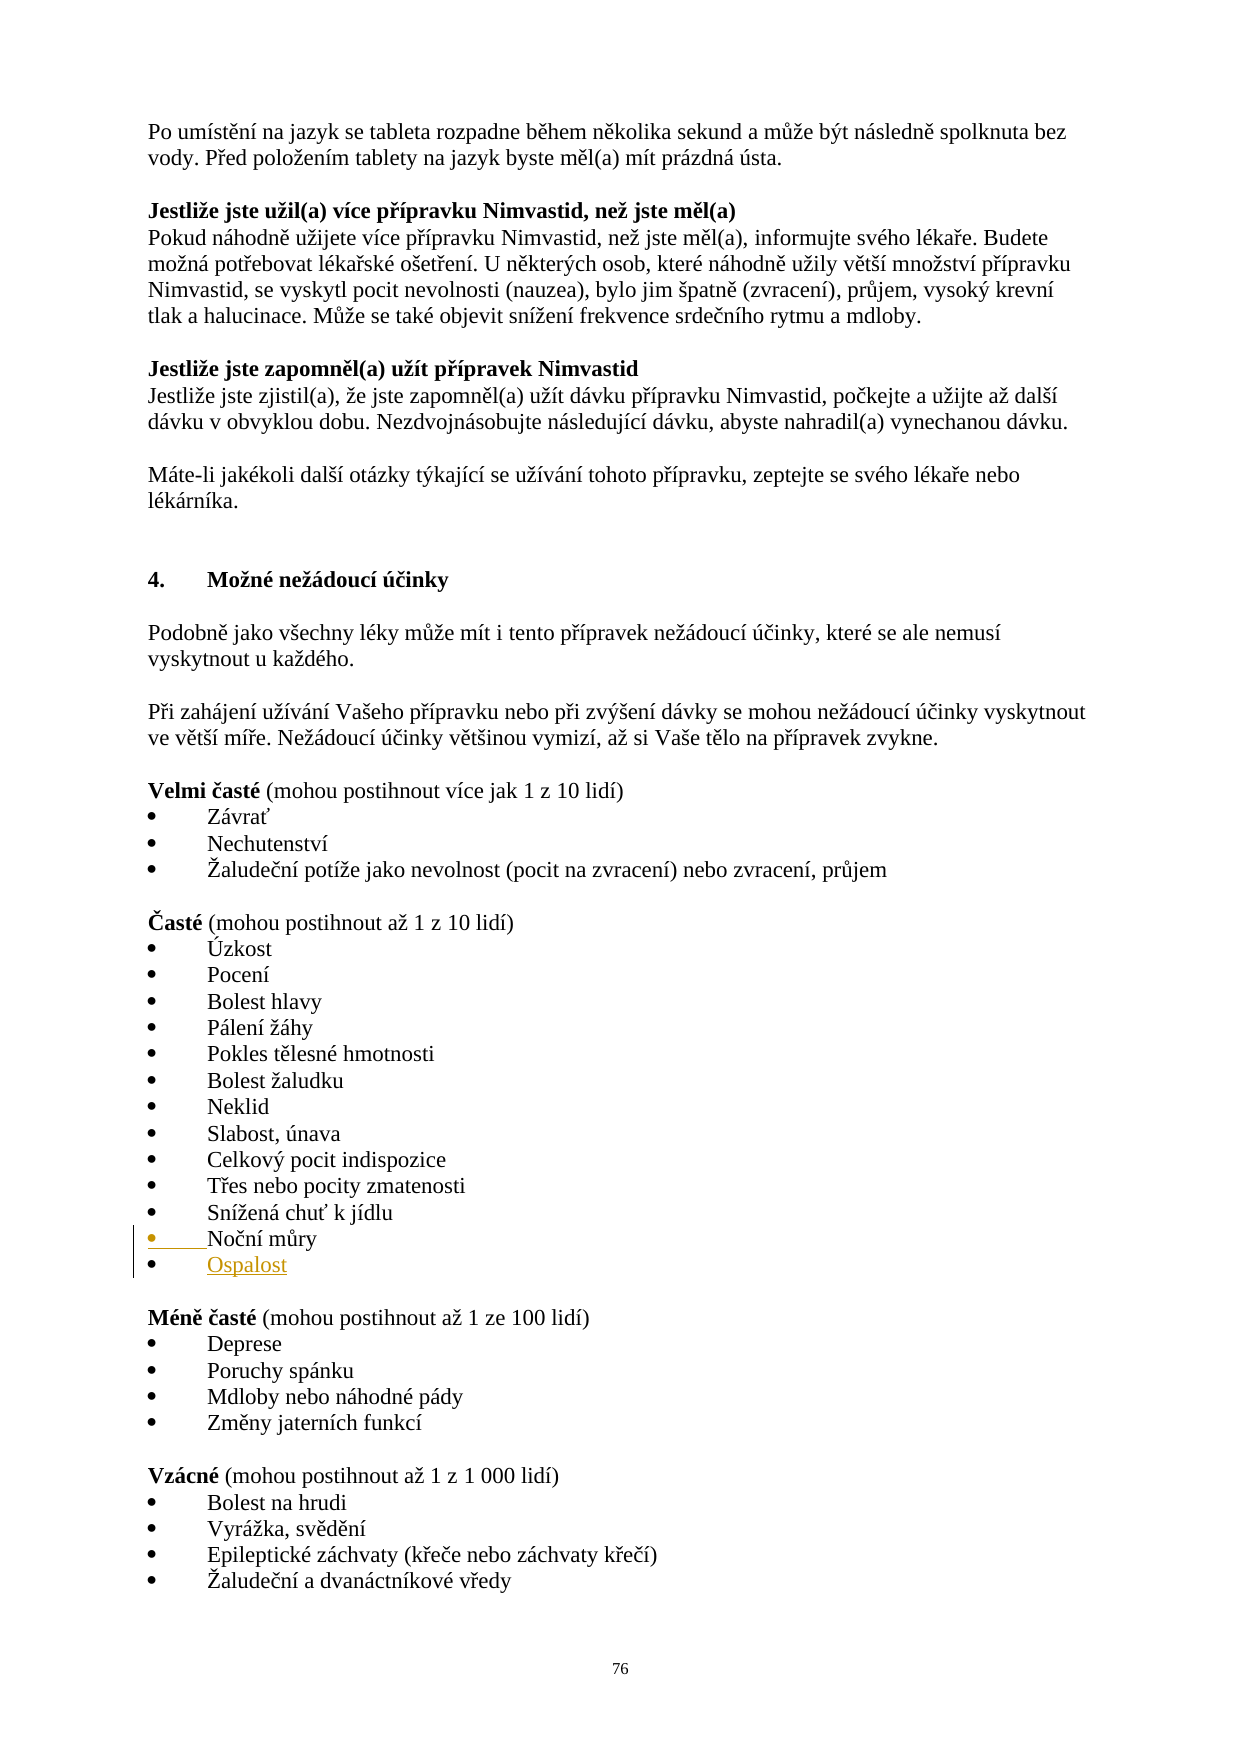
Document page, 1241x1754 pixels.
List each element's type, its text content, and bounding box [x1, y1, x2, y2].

text Jestliže jste užil(a) více přípravku Nimvastid, než jste měl(a) [148, 197, 1092, 223]
text Při zahájení užívání Vašeho přípravku nebo při zvýšení dávky se mohou nežádoucí účinky vyskytnout ve větší míře. Nežádoucí účinky většinou vymizí, až si Vaše tělo na přípravek zvykne. [148, 698, 1092, 751]
list Závrať [148, 803, 1092, 830]
list Bolest žaludku [148, 1067, 1092, 1093]
text Jestliže jste zjistil(a), že jste zapomněl(a) užít dávku přípravku Nimvastid, počkejte a užijte až další dávku v obvyklou dobu. Nezdvojnásobujte následující dávku, abyste nahradil(a) vynechanou dávku. [148, 382, 1092, 434]
list Mdloby nebo náhodné pády [148, 1383, 1092, 1409]
text Méně časté (mohou postihnout až 1 ze 100 lidí) [148, 1304, 1092, 1330]
list Žaludeční a dvanáctníkové vředy [148, 1568, 1092, 1594]
text Po umístění na jazyk se tableta rozpadne během několika sekund a může být následně spolknuta bez vody. Před položením tablety na jazyk byste měl(a) mít prázdná ústa. [148, 118, 1092, 171]
text Jestliže jste zapomněl(a) užít přípravek Nimvastid [148, 355, 1092, 382]
list Možné nežádoucí účinky [148, 566, 1092, 592]
list Poruchy spánku [148, 1357, 1092, 1383]
list Neklid [148, 1093, 1092, 1119]
list Vyrážka, svědění [148, 1515, 1092, 1541]
list Třes nebo pocity zmatenosti [148, 1172, 1092, 1199]
list Noční můry [148, 1225, 1092, 1251]
text Pokud náhodně užijete více přípravku Nimvastid, než jste měl(a), informujte svého lékaře. Budete možná potřebovat lékařské ošetření. U některých osob, které náhodně užily větší množství přípravku Nimvastid, se vyskytl pocit nevolnosti (nauzea), bylo jim špatně (zvracení), průjem, vysoký krevní tlak a halucinace. Může se také objevit snížení frekvence srdečního rytmu a mdloby. [148, 223, 1092, 329]
list Celkový pocit indispozice [148, 1146, 1092, 1172]
list Epileptické záchvaty (křeče nebo záchvaty křečí) [148, 1541, 1092, 1568]
list Máte-li jakékoli další otázky týkající se užívání tohoto přípravku, zeptejte se svého lékaře nebo lékárníka. [148, 461, 1092, 513]
list Deprese [148, 1330, 1092, 1357]
text Velmi časté (mohou postihnout více jak 1 z 10 lidí) [148, 777, 1092, 803]
list Nechutenství [148, 830, 1092, 856]
text Vzácné (mohou postihnout až 1 z 1 000 lidí) [148, 1462, 1092, 1488]
list Bolest na hrudi [148, 1488, 1092, 1515]
list Žaludeční potíže jako nevolnost (pocit na zvracení) nebo zvracení, průjem [148, 856, 1092, 882]
list Změny jaterních funkcí [148, 1409, 1092, 1436]
list Bolest hlavy [148, 988, 1092, 1014]
list Pokles tělesné hmotnosti [148, 1041, 1092, 1067]
list Úzkost [148, 935, 1092, 961]
list Pálení žáhy [148, 1014, 1092, 1041]
text Podobně jako všechny léky může mít i tento přípravek nežádoucí účinky, které se ale nemusí vyskytnout u každého. [148, 619, 1092, 672]
list Pocení [148, 961, 1092, 988]
list Slabost, únava [148, 1119, 1092, 1146]
text Časté (mohou postihnout až 1 z 10 lidí) [148, 909, 1092, 935]
list Snížená chuť k jídlu [148, 1199, 1092, 1225]
